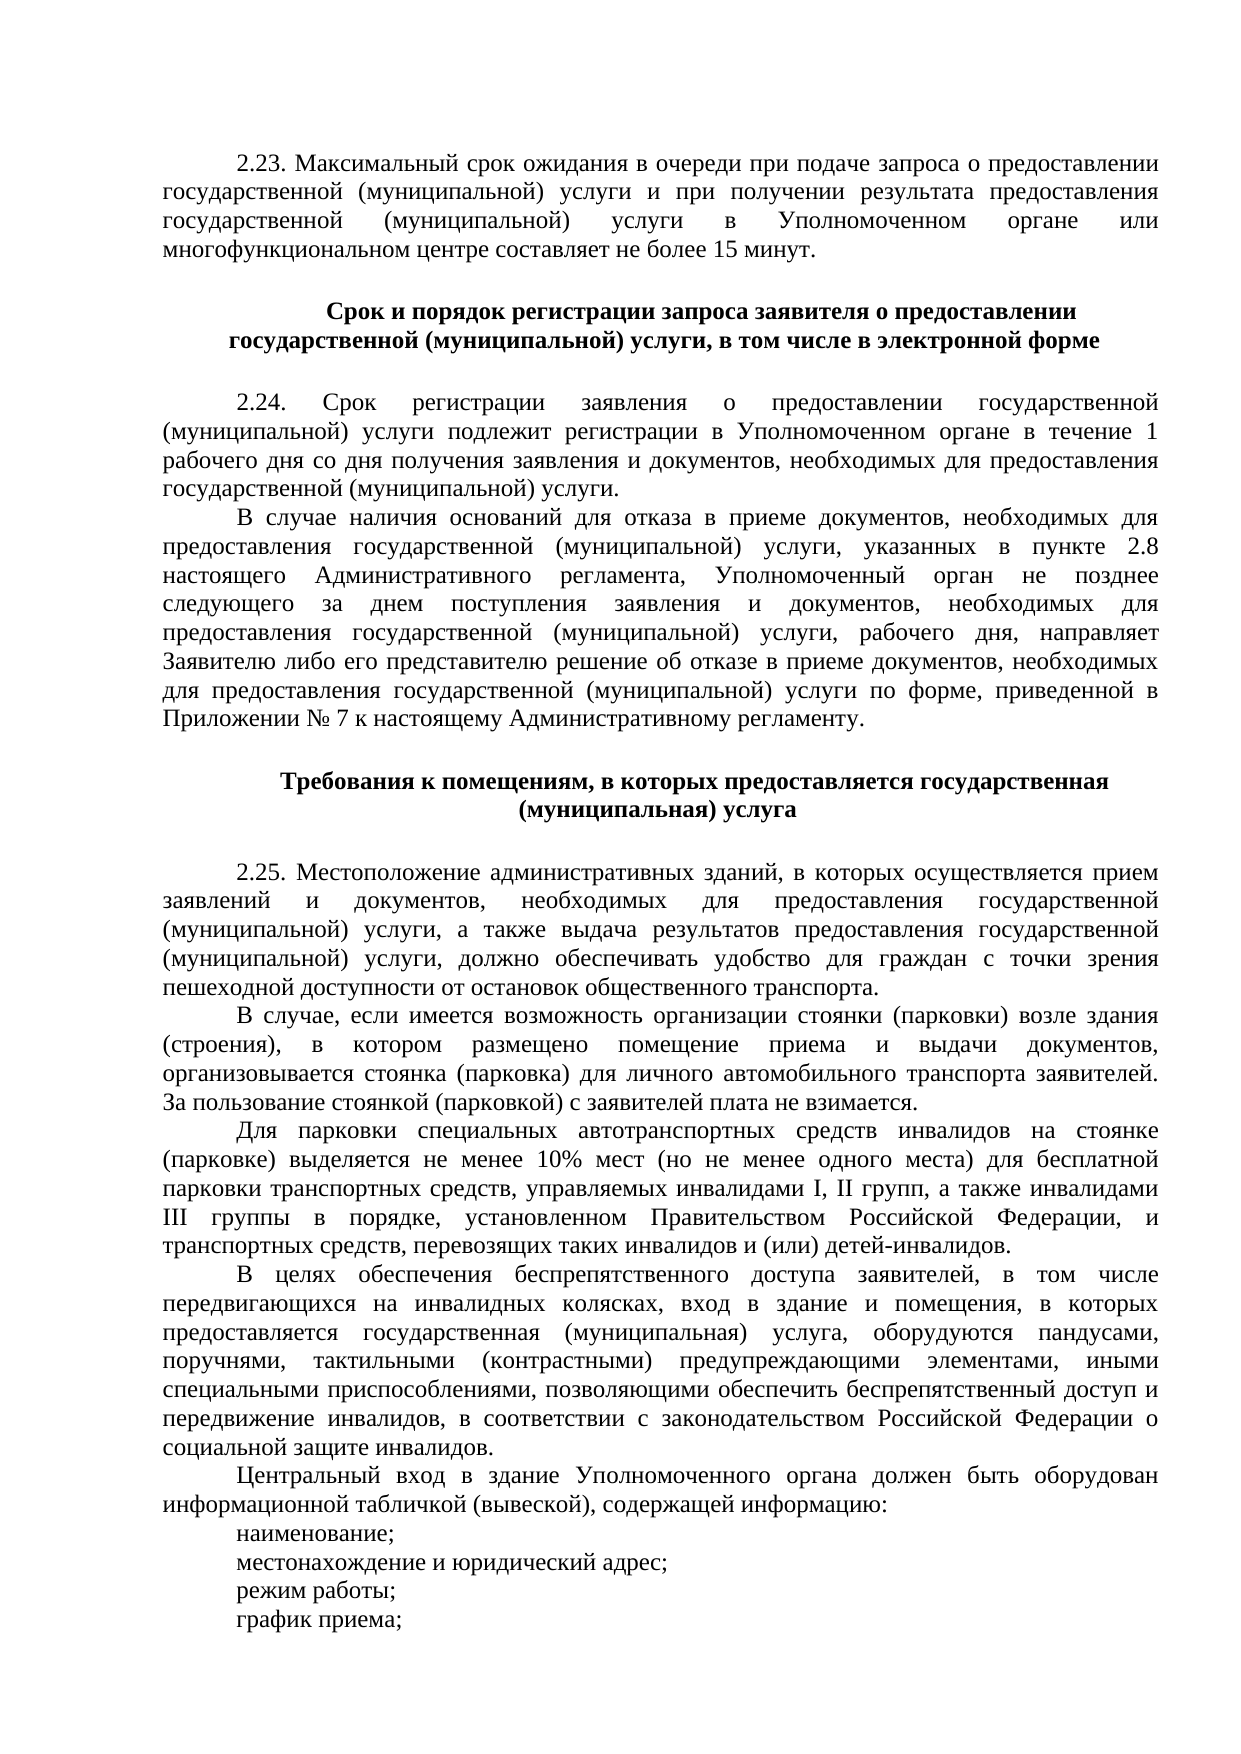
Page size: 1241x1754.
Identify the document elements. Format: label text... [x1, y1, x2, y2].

text наименование; [162, 1518, 688, 1547]
text В случае наличия оснований для отказа в приеме документов, необходимых для предоставления государственной (муниципальной) услуги, указанных в пункте 2.8 настоящего Административного регламента, Уполномоченный орган не позднее следующего за днем поступления заявления и документов, необходимых для предоставления государственной (муниципальной) услуги, рабочего дня, направляет Заявителю либо его представителю решение об отказе в приеме документов, необходимых для предоставления государственной (муниципальной) услуги по форме, приведенной в Приложении № 7 к настоящему Административному регламенту. [162, 502, 1159, 732]
text В целях обеспечения беспрепятственного доступа заявителей, в том числе передвигающихся на инвалидных колясках, вход в здание и помещения, в которых предоставляется государственная (муниципальная) услуга, оборудуются пандусами, поручнями, тактильными (контрастными) предупреждающими элементами, иными специальными приспособлениями, позволяющими обеспечить беспрепятственный доступ и передвижение инвалидов, в соответствии с законодательством Российской Федерации о социальной защите инвалидов. [162, 1259, 1159, 1461]
text местонахождение и юридический адрес; [162, 1547, 1166, 1576]
text 2.25. Местоположение административных зданий, в которых осуществляется прием заявлений и документов, необходимых для предоставления государственной (муниципальной) услуги, а также выдача результатов предоставления государственной (муниципальной) услуги, должно обеспечивать удобство для граждан с точки зрения пешеходной доступности от остановок общественного транспорта. [162, 857, 1159, 1001]
text 2.23. Максимальный срок ожидания в очереди при подаче запроса о предоставлении государственной (муниципальной) услуги и при получении результата предоставления государственной (муниципальной) услуги в Уполномоченном органе или многофункциональном центре составляет не более 15 минут. [162, 148, 1159, 263]
text Центральный вход в здание Уполномоченного органа должен быть оборудован информационной табличкой (вывеской), содержащей информацию: [162, 1461, 1159, 1518]
text Для парковки специальных автотранспортных средств инвалидов на стоянке (парковке) выделяется не менее 10% мест (но не менее одного места) для бесплатной парковки транспортных средств, управляемых инвалидами I, II групп, а также инвалидами III группы в порядке, установленном Правительством Российской Федерации, и транспортных средств, перевозящих таких инвалидов и (или) детей-инвалидов. [162, 1116, 1159, 1259]
text В случае, если имеется возможность организации стоянки (парковки) возле здания (строения), в котором размещено помещение приема и выдачи документов, организовывается стоянка (парковка) для личного автомобильного транспорта заявителей. За пользование стоянкой (парковкой) с заявителей плата не взимается. [162, 1001, 1159, 1116]
text режим работы; [162, 1576, 688, 1604]
text график приема; [162, 1604, 688, 1633]
text Требования к помещениям, в которых предоставляется государственная (муниципальная) услуга [162, 766, 1153, 823]
text 2.24. Срок регистрации заявления о предоставлении государственной (муниципальной) услуги подлежит регистрации в Уполномоченном органе в течение 1 рабочего дня со дня получения заявления и документов, необходимых для предоставления государственной (муниципальной) услуги. [162, 387, 1159, 502]
text Срок и порядок регистрации запроса заявителя о предоставлении государственной (муниципальной) услуги, в том числе в электронной форме [162, 296, 1166, 354]
